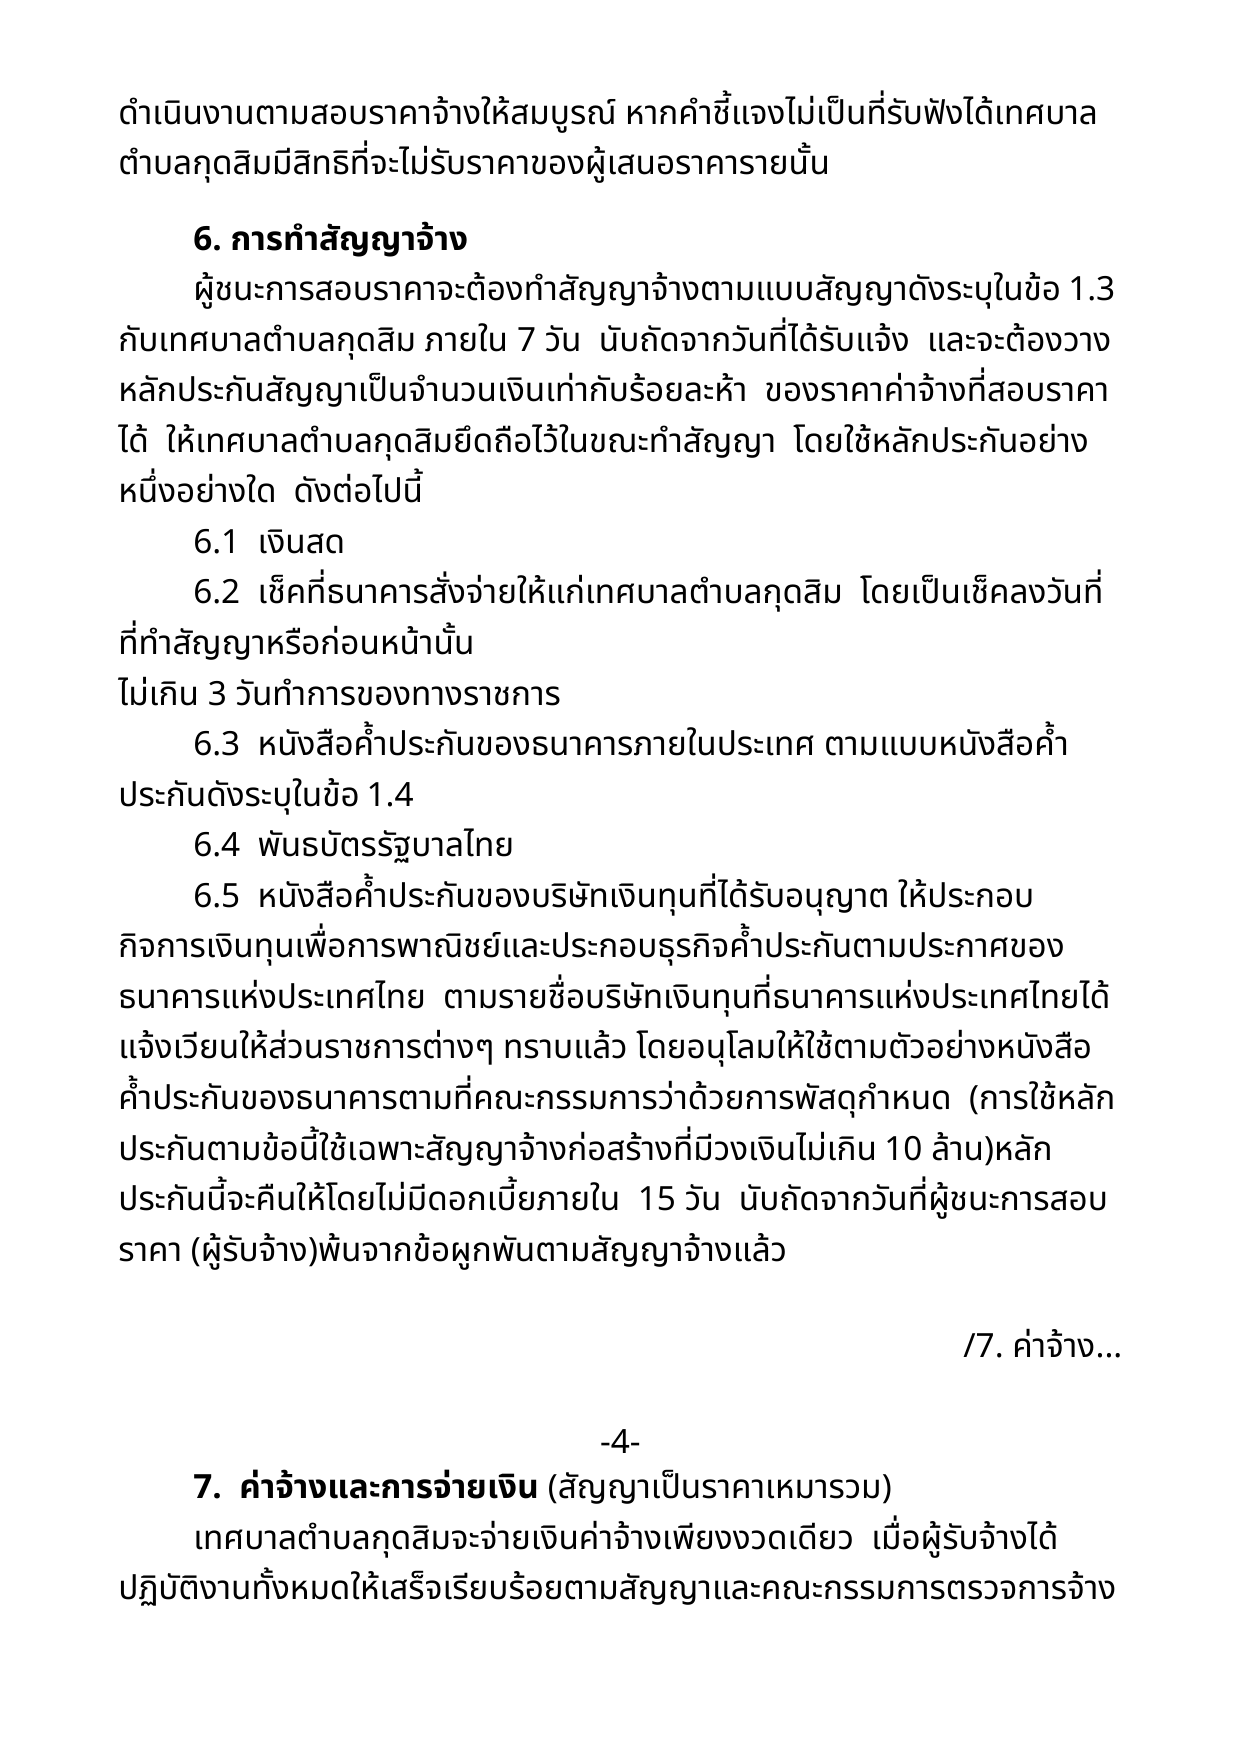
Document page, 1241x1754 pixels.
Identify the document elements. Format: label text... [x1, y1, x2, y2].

text 6.3 หนังสือค้ำประกันของธนาคารภายในประเทศ ตามแบบหนังสือค้ำประกันดังระบุในข้อ1.4 [118, 720, 1122, 821]
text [118, 1514, 1122, 1614]
text /7. ค่าจ้าง... [118, 1322, 1122, 1372]
text 6.4 พันธบัตรรัฐบาลไทย [118, 821, 1122, 872]
text 6. การทำสัญญาจ้าง [118, 214, 1122, 265]
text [118, 89, 1122, 189]
text 6.2 เช็คที่ธนาคารสั่งจ่ายให้แก่เทศบาลตำบลกุดสิม โดยเป็นเช็คลงวันที่ที่ทำสัญญาหรือก่อนหน้านั้น [118, 568, 1122, 669]
text ไม่เกิน 3 วันทำการของทางราชการ [118, 669, 1122, 720]
text 7. ค่าจ้างและการจ่ายเงิน (สัญญาเป็นราคาเหมารวม) [118, 1463, 1122, 1514]
text ผู้ชนะการสอบราคาจะต้องทำสัญญาจ้างตามแบบสัญญาดังระบุในข้อ1.3 กับเทศบาลตำบลกุดสิม ภายใน 7 วัน นับถัดจากวันที่ได้รับแจ้ง และจะต้องวางหลักประกันสัญญาเป็นจำนวนเงินเท่ากับร้อยละห้า ของราคาค่าจ้างที่สอบราคาได้ ให้เทศบาลตำบลกุดสิมยึดถือไว้ในขณะทำสัญญา โดยใช้หลักประกันอย่างหนึ่งอย่างใด ดังต่อไปนี้ [118, 265, 1122, 518]
text 6.5 หนังสือค้ำประกันของบริษัทเงินทุนที่ได้รับอนุญาต ให้ประกอบกิจการเงินทุนเพื่อการพาณิชย์และประกอบธุรกิจค้ำประกันตามประกาศของธนาคารแห่งประเทศไทย ตามรายชื่อบริษัทเงินทุนที่ธนาคารแห่งประเทศไทยได้แจ้งเวียนให้ส่วนราชการต่างๆ ทราบแล้ว โดยอนุโลมให้ใช้ตามตัวอย่างหนังสือค้ำประกันของธนาคารตามที่คณะกรรมการว่าด้วยการพัสดุกำหนด (การใช้หลักประกันตามข้อนี้ใช้เฉพาะสัญญาจ้างก่อสร้างที่มีวงเงินไม่เกิน10 ล้าน)หลักประกันนี้จะคืนให้โดยไม่มีดอกเบี้ยภายใน 15 วัน นับถัดจากวันที่ผู้ชนะการสอบราคา (ผู้รับจ้าง)พ้นจากข้อผูกพันตามสัญญาจ้างแล้ว [118, 872, 1122, 1276]
text 6.1 เงินสด [118, 518, 1122, 568]
text -4- [118, 1418, 1122, 1463]
